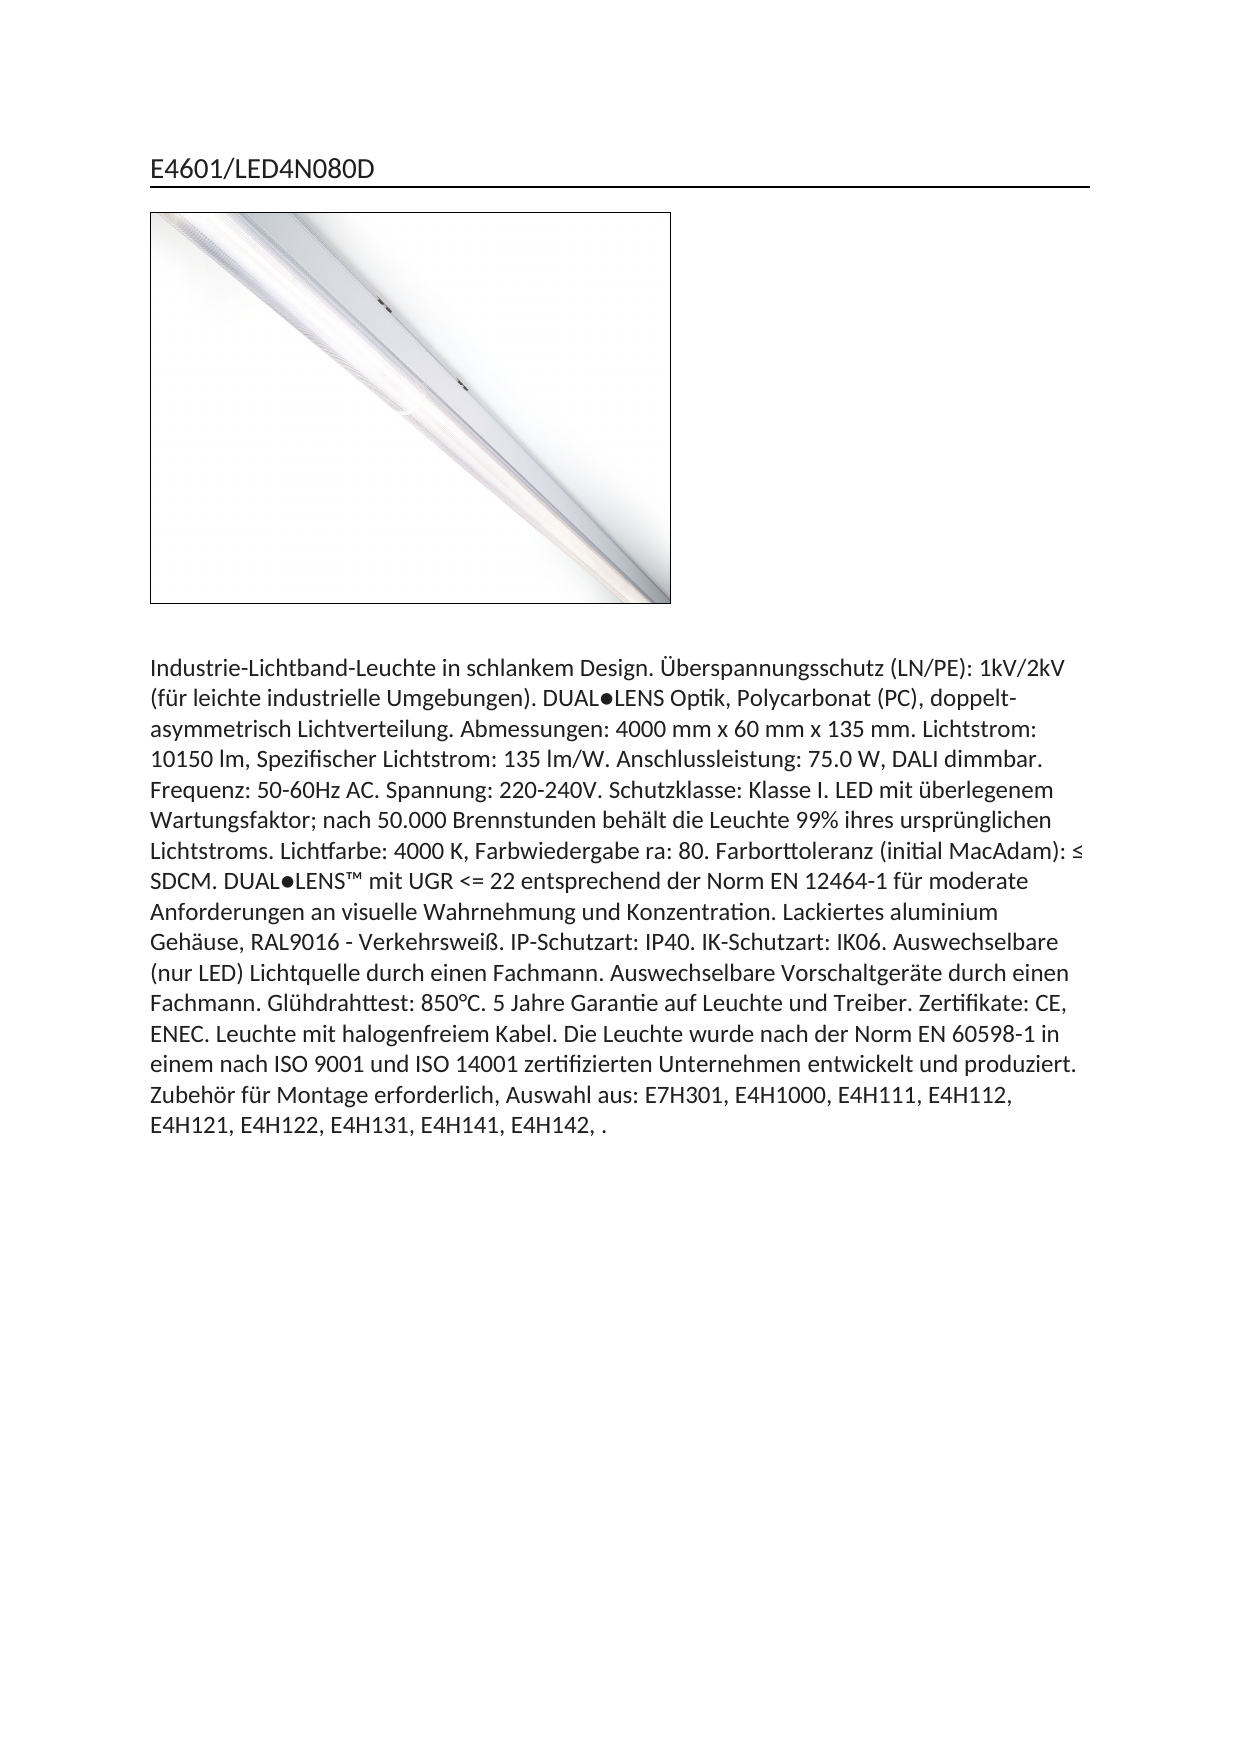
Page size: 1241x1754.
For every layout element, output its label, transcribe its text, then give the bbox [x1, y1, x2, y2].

text Industrie-Lichtband-Leuchte in schlankem Design. Überspannungsschutz (LN/PE): 1kV/2kV (für leichte industrielle Umgebungen). DUAL●LENS Optik, Polycarbonat (PC), doppelt-asymmetrisch Lichtverteilung. Abmessungen: 4000 mm x 60 mm x 135 mm. Lichtstrom: 10150 lm, Spezifischer Lichtstrom: 135 lm/W. Anschlussleistung: 75.0 W, DALI dimmbar. Frequenz: 50-60Hz AC. Spannung: 220-240V. Schutzklasse: Klasse I. LED mit überlegenem Wartungsfaktor; nach 50.000 Brennstunden behält die Leuchte 99% ihres ursprünglichen Lichtstroms. Lichtfarbe: 4000 K, Farbwiedergabe ra: 80. Farborttoleranz (initial MacAdam): ≤ SDCM. DUAL●LENS™ mit UGR <= 22 entsprechend der Norm EN 12464-1 für moderate Anforderungen an visuelle Wahrnehmung und Konzentration. Lackiertes aluminium Gehäuse, RAL9016 - Verkehrsweiß. IP-Schutzart: IP40. IK-Schutzart: IK06. Auswechselbare (nur LED) Lichtquelle durch einen Fachmann. Auswechselbare Vorschaltgeräte durch einen Fachmann. Glühdrahttest: 850°C. 5 Jahre Garantie auf Leuchte und Treiber. Zertifikate: CE, ENEC. Leuchte mit halogenfreiem Kabel. Die Leuchte wurde nach der Norm EN 60598-1 in einem nach ISO 9001 und ISO 14001 zertifizierten Unternehmen entwickelt und produziert. Zubehör für Montage erforderlich, Auswahl aus: E7H301, E4H1000, E4H111, E4H112, E4H121, E4H122, E4H131, E4H141, E4H142, . [150, 652, 1090, 1140]
picture [151, 213, 670, 603]
text E4601/LED4N080D [150, 150, 1090, 186]
